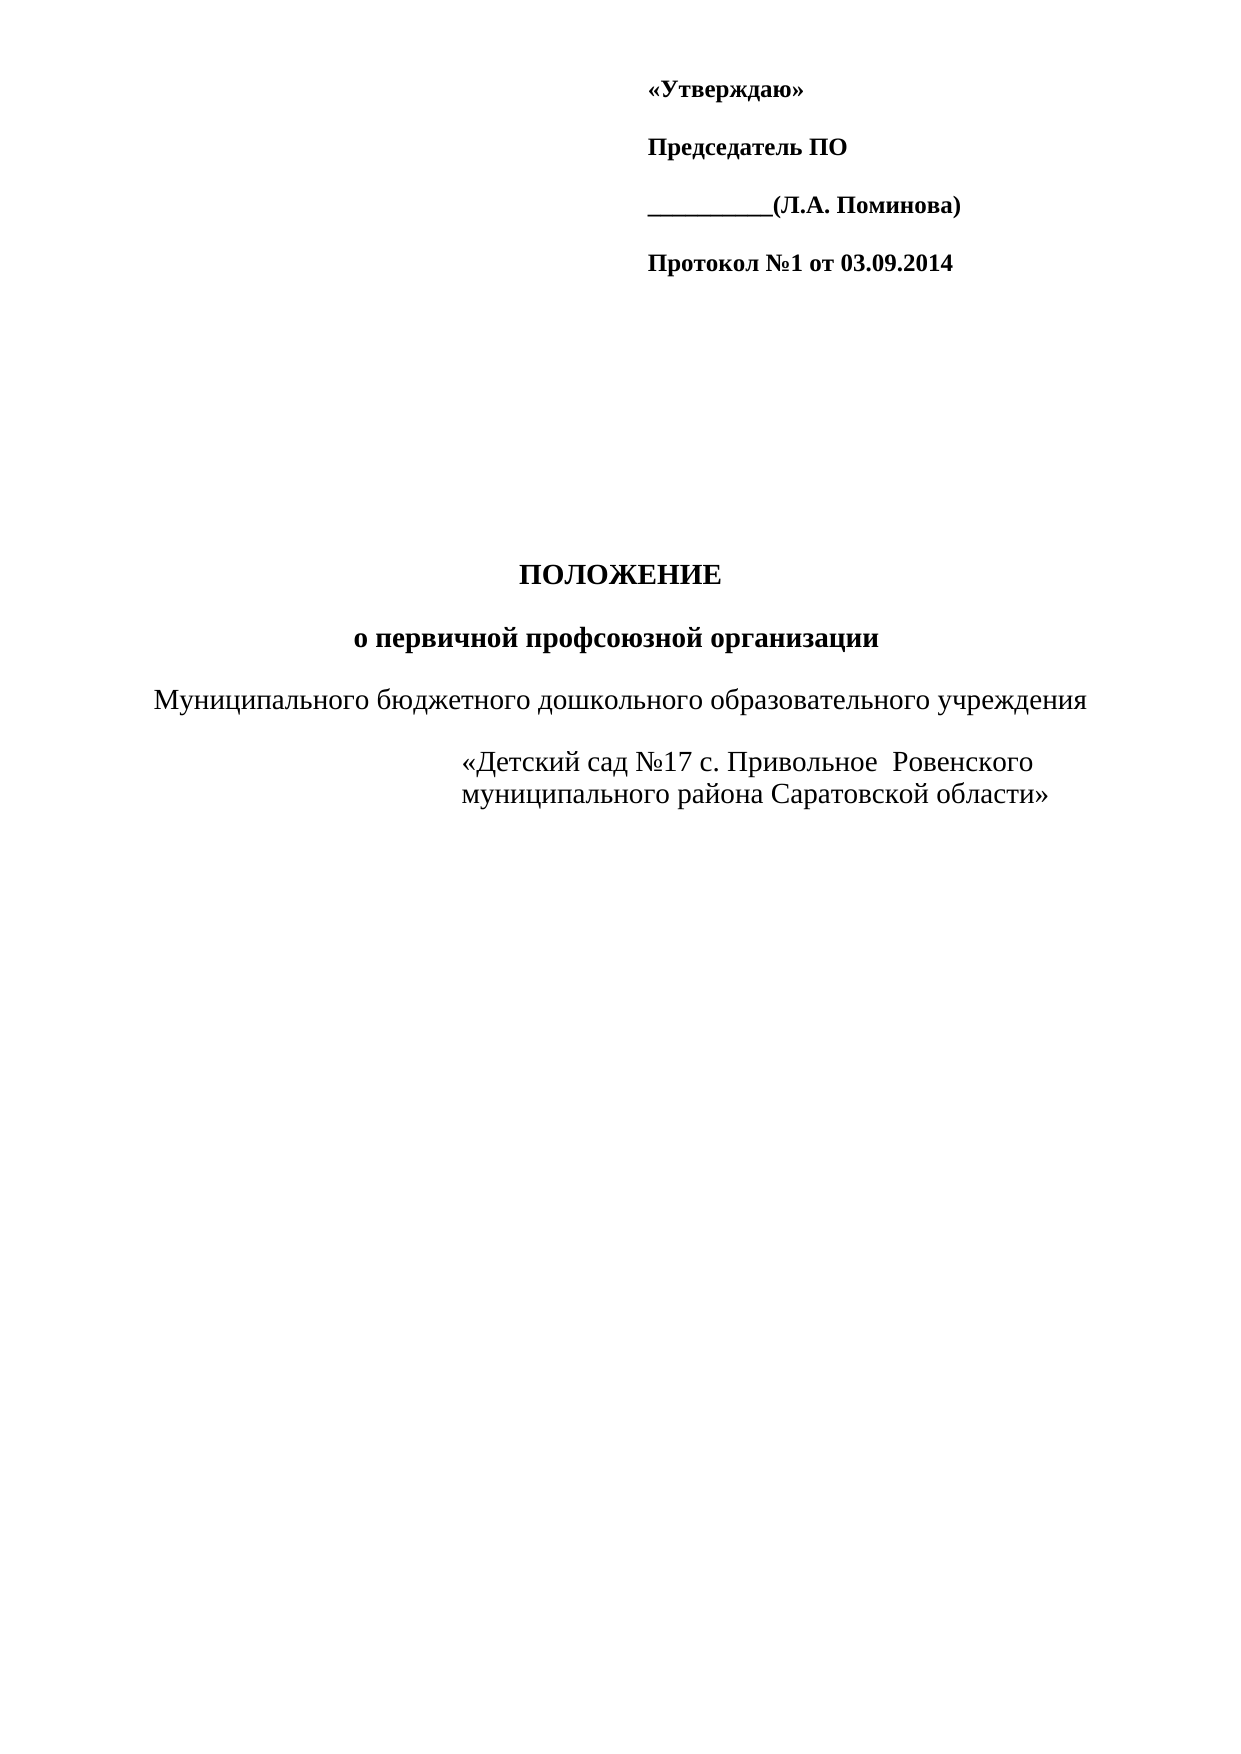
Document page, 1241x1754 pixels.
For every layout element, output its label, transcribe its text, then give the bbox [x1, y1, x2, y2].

text Протокол №1 от 03.09.2014 [648, 249, 1240, 277]
text «Утверждаю» [648, 76, 1240, 103]
text ПОЛОЖЕНИЕ [519, 559, 1240, 591]
text __________(Л.А. Поминова) [648, 191, 1240, 219]
text «Детский сад №17 с. Привольное Ровенского муниципального района Саратовской области» [461, 746, 1240, 810]
text Председатель ПО [648, 133, 1240, 161]
text Муниципального бюджетного дошкольного образовательного учреждения [153, 683, 1240, 716]
text о первичной профсоюзной организации [353, 621, 1240, 653]
